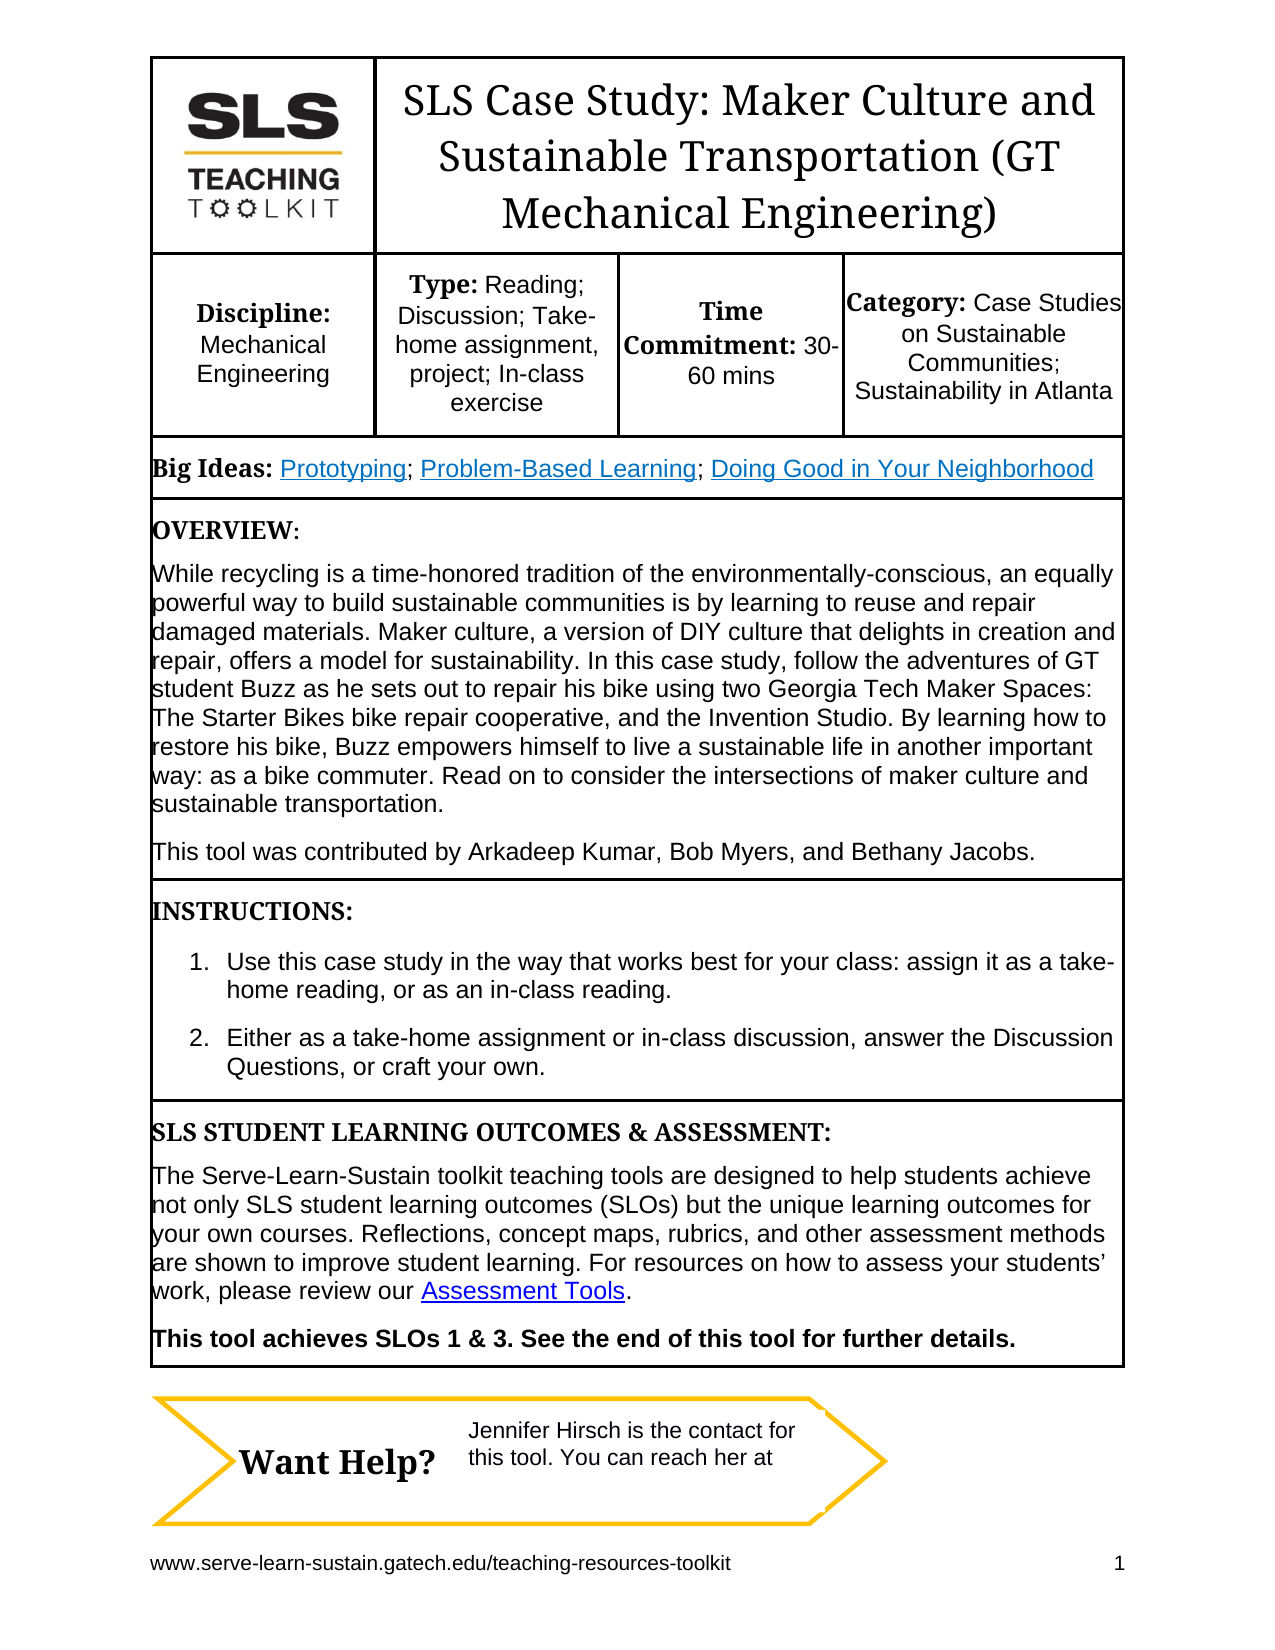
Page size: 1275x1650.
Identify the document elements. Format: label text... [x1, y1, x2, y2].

table_cell Big Ideas: Prototyping; Problem-Based Learning; Doing Good in Your Neighborhood [153, 438, 1122, 497]
table_cell OVERVIEW: While recycling is a time-honored tradition of the environmentally-conscious, an equally powerful way to build sustainable communities is by learning to reuse and repair damaged materials. Maker culture, a version of DIY culture that delights in creation and repair, offers a model for sustainability. In this case study, follow the adventures of GT student Buzz as he sets out to repair his bike using two Georgia Tech Maker Spaces: The Starter Bikes bike repair cooperative, and the Invention Studio. By learning how to restore his bike, Buzz empowers himself to live a sustainable life in another important way: as a bike commuter. Read on to consider the intersections of maker culture and sustainable transportation. This tool was contributed by Arkadeep Kumar, Bob Myers, and Bethany Jacobs. [153, 500, 1122, 878]
table_cell Type: Reading; Discussion; Take-home assignment, project; In-class exercise [377, 255, 617, 435]
table_cell SLS STUDENT LEARNING OUTCOMES & ASSESSMENT: The Serve-Learn-Sustain toolkit teaching tools are designed to help students achieve not only SLS student learning outcomes (SLOs) but the unique learning outcomes for your own courses. Reflections, concept maps, rubrics, and other assessment methods are shown to improve student learning. For resources on how to assess your students’ work, please review our Assessment Tools. This tool achieves SLOs 1 & 3. See the end of this tool for further details. [153, 1102, 1122, 1365]
table_header [153, 59, 373, 252]
picture [178, 84, 348, 227]
table_cell Time Commitment: 30-60 mins [620, 255, 842, 435]
table_cell INSTRUCTIONS: Use this case study in the way that works best for your class: assign it as a take-home reading, or as an in-class reading. Either as a take-home assignment or in-class discussion, answer the Discussion Questions, or craft your own. [153, 881, 1122, 1099]
table_cell Discipline: Mechanical Engineering [153, 255, 373, 435]
table_cell Category: Case Studies on Sustainable Communities; Sustainability in Atlanta [845, 255, 1122, 435]
table_header SLS Case Study: Maker Culture and Sustainable Transportation (GT Mechanical Engineering) [377, 59, 1122, 252]
